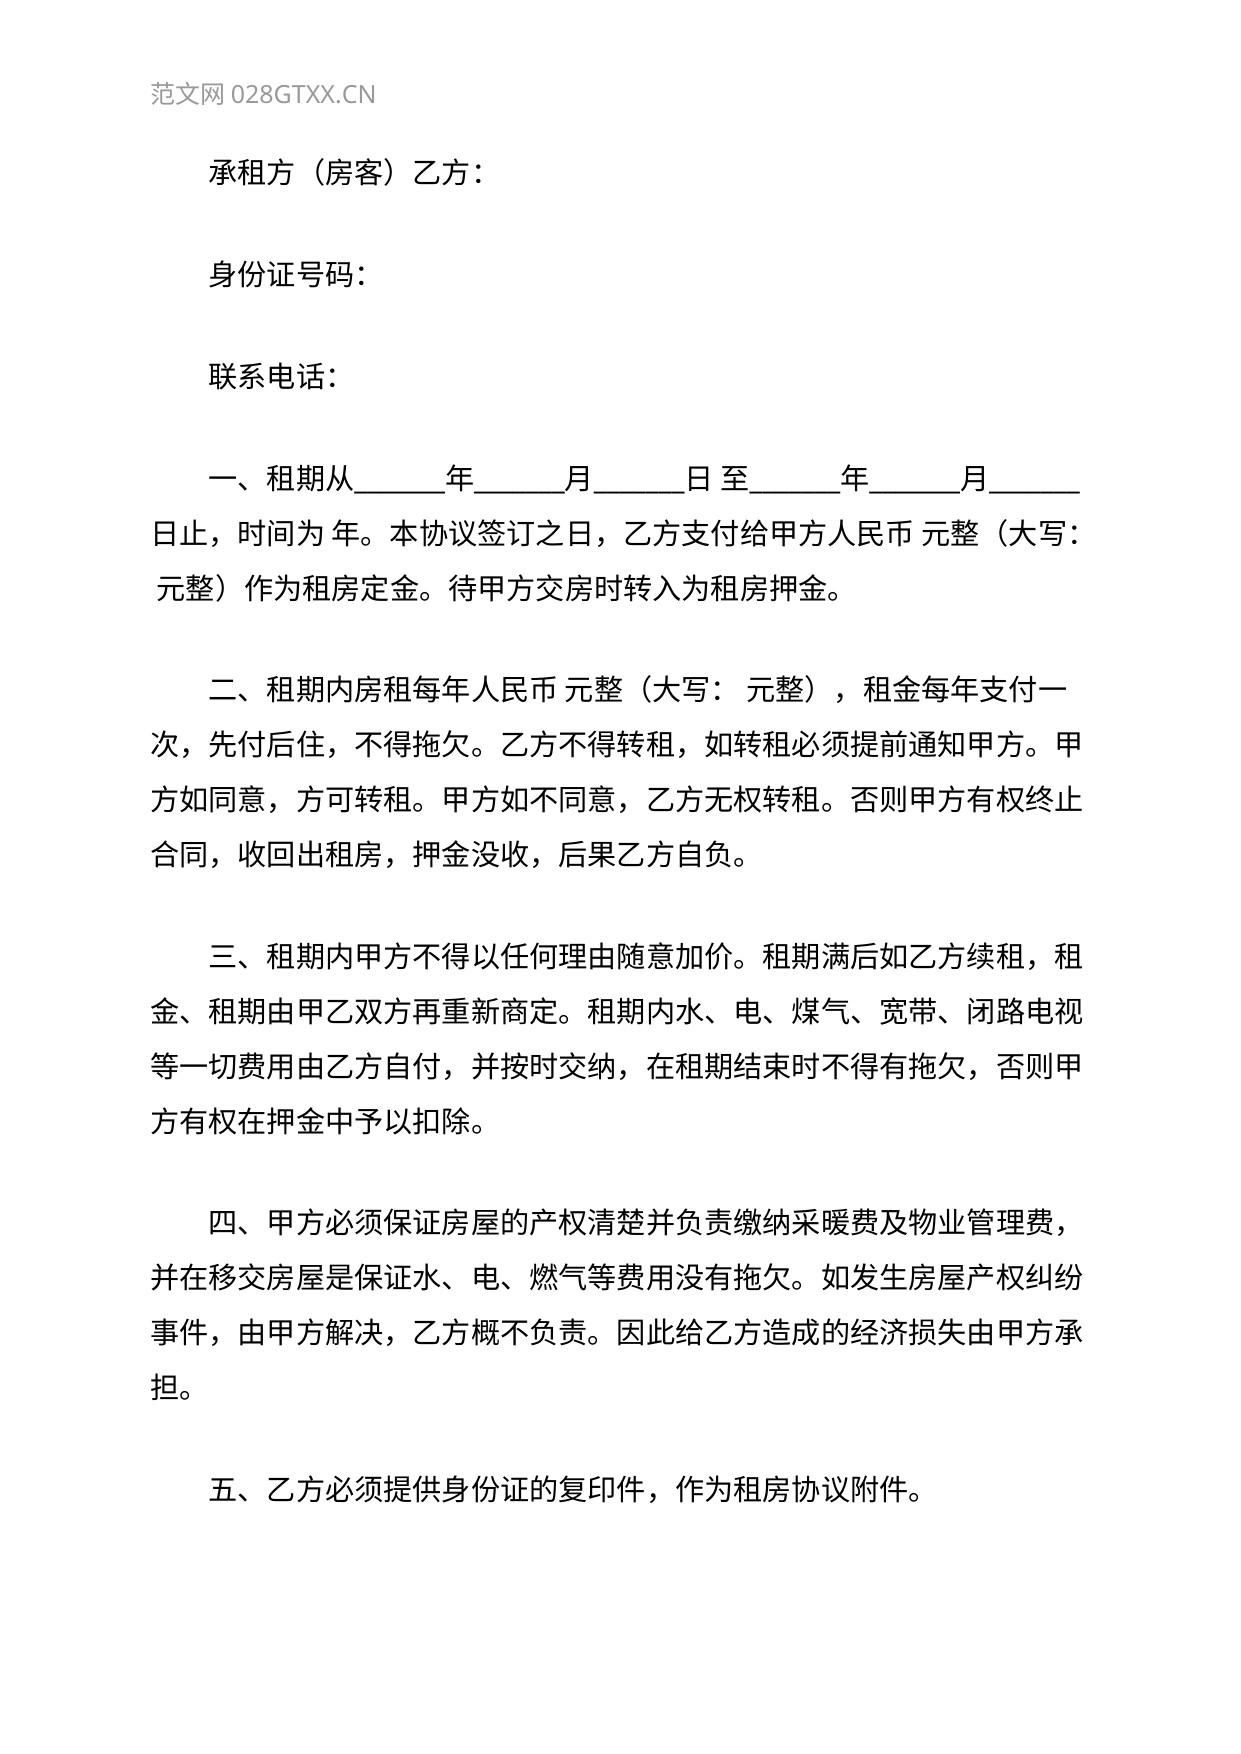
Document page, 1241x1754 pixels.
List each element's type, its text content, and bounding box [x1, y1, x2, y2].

text 三、租期内甲方不得以任何理由随意加价。租期满后如乙方续租，租金、租期由甲乙双方再重新商定。租期内水、电、煤气、宽带、闭路电视等一切费用由乙方自付，并按时交纳，在租期结束时不得有拖欠，否则甲方有权在押金中予以扣除。 [150, 933, 1090, 1140]
text 承租方（房客）乙方： [150, 150, 1090, 192]
text 四、甲方必须保证房屋的产权清楚并负责缴纳采暖费及物业管理费，并在移交房屋是保证水、电、燃气等费用没有拖欠。如发生房屋产权纠纷事件，由甲方解决，乙方概不负责。因此给乙方造成的经济损失由甲方承担。 [150, 1200, 1090, 1407]
text 联系电话： [150, 353, 1090, 396]
text 五、乙方必须提供身份证的复印件，作为租房协议附件。 [150, 1466, 1090, 1509]
text 身份证号码： [150, 252, 1090, 294]
text 二、租期内房租每年人民币 元整（大写： 元整），租金每年支付一次，先付后住，不得拖欠。乙方不得转租，如转租必须提前通知甲方。甲方如同意，方可转租。甲方如不同意，乙方无权转租。否则甲方有权终止合同，收回出租房，押金没收，后果乙方自负。 [150, 667, 1090, 874]
text 一、租期从_______年_______月_______日 至_______年_______月_______日止，时间为 年。本协议签订之日，乙方支付给甲方人民币 元整（大写： 元整）作为租房定金。待甲方交房时转入为租房押金。 [150, 455, 1090, 607]
